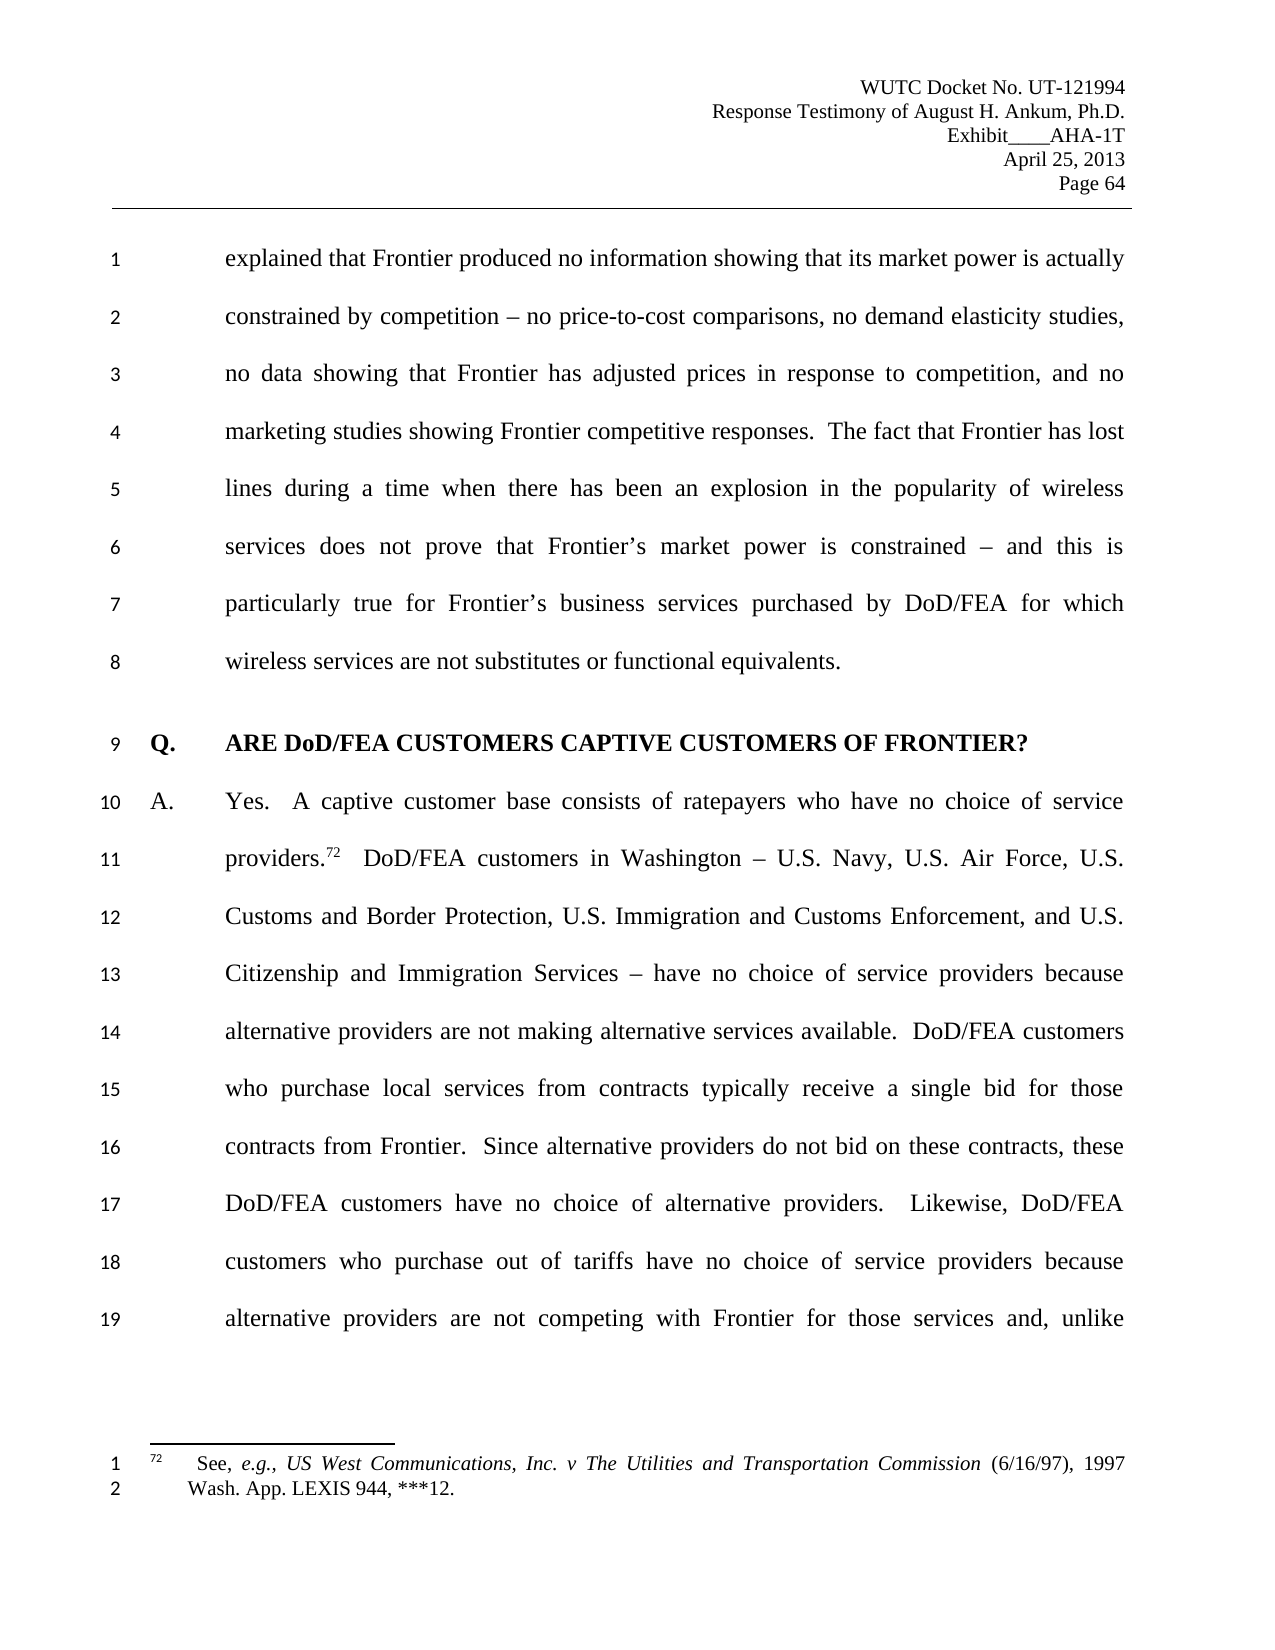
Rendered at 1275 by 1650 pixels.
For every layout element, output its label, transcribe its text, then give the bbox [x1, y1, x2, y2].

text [150, 786, 1125, 1332]
text Q. ARE DoD/FEA CUSTOMERS CAPTIVE CUSTOMERS OF FRONTIER? [150, 728, 1125, 757]
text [225, 243, 1125, 675]
